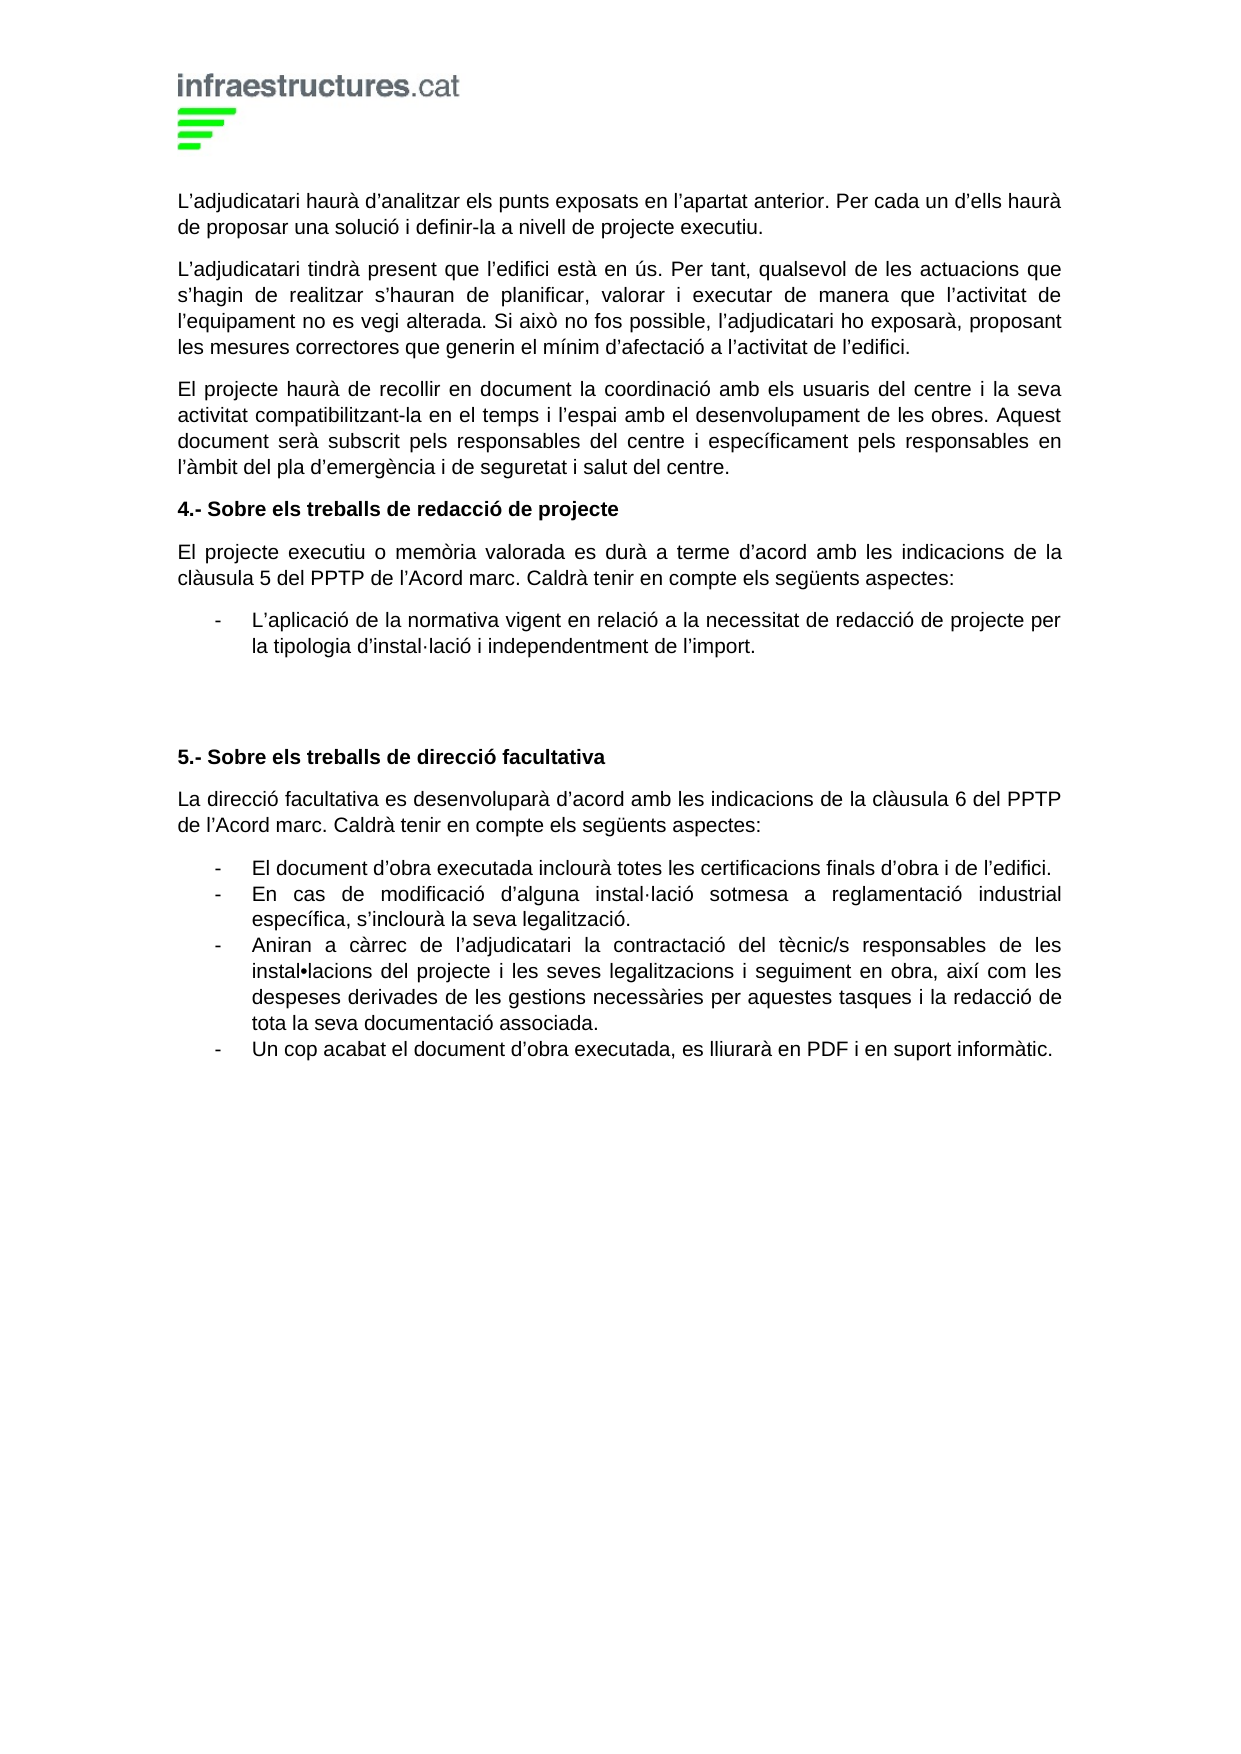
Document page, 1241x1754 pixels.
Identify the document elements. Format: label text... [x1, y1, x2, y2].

list L’aplicació de la normativa vigent en relació a la necessitat de redacció de projecte per la tipologia d’instal·lació i independentment de l’import. [214, 608, 1063, 658]
text 4.- Sobre els treballs de redacció de projecte [177, 497, 1063, 521]
list El document d’obra executada inclourà totes les certificacions finals d’obra i de l’edifici. [214, 856, 1063, 879]
list Un cop acabat el document d’obra executada, es lliurarà en PDF i en suport informàtic. [214, 1036, 1063, 1060]
list En cas de modificació d’alguna instal·lació sotmesa a reglamentació industrial específica, s’inclourà la seva legalització. [214, 881, 1063, 931]
text El projecte haurà de recollir en document la coordinació amb els usuaris del centre i la seva activitat compatibilitzant-la en el temps i l’espai amb el desenvolupament de les obres. Aquest document serà subscrit pels responsables del centre i específicament pels responsables en l’àmbit del pla d’emergència i de seguretat i salut del centre. [177, 377, 1063, 479]
text L’adjudicatari haurà d’analitzar els punts exposats en l’apartat anterior. Per cada un d’ells haurà de proposar una solució i definir-la a nivell de projecte executiu. [177, 189, 1063, 239]
list Aniran a càrrec de l’adjudicatari la contractació del tècnic/s responsables de les instal•lacions del projecte i les seves legalitzacions i seguiment en obra, així com les despeses derivades de les gestions necessàries per aquestes tasques i la redacció de tota la seva documentació associada. [214, 933, 1063, 1034]
text El projecte executiu o memòria valorada es durà a terme d’acord amb les indicacions de la clàusula 5 del PPTP de l’Acord marc. Caldrà tenir en compte els següents aspectes: [177, 540, 1063, 589]
text 5.- Sobre els treballs de direcció facultativa [177, 745, 1063, 769]
text L’adjudicatari tindrà present que l’edifici està en ús. Per tant, qualsevol de les actuacions que s’hagin de realitzar s’hauran de planificar, valorar i executar de manera que l’activitat de l’equipament no es vegi alterada. Si això no fos possible, l’adjudicatari ho exposarà, proposant les mesures correctores que generin el mínim d’afectació a l’activitat de l’edifici. [177, 257, 1063, 359]
text La direcció facultativa es desenvoluparà d’acord amb les indicacions de la clàusula 6 del PPTP de l’Acord marc. Caldrà tenir en compte els següents aspectes: [177, 787, 1063, 837]
